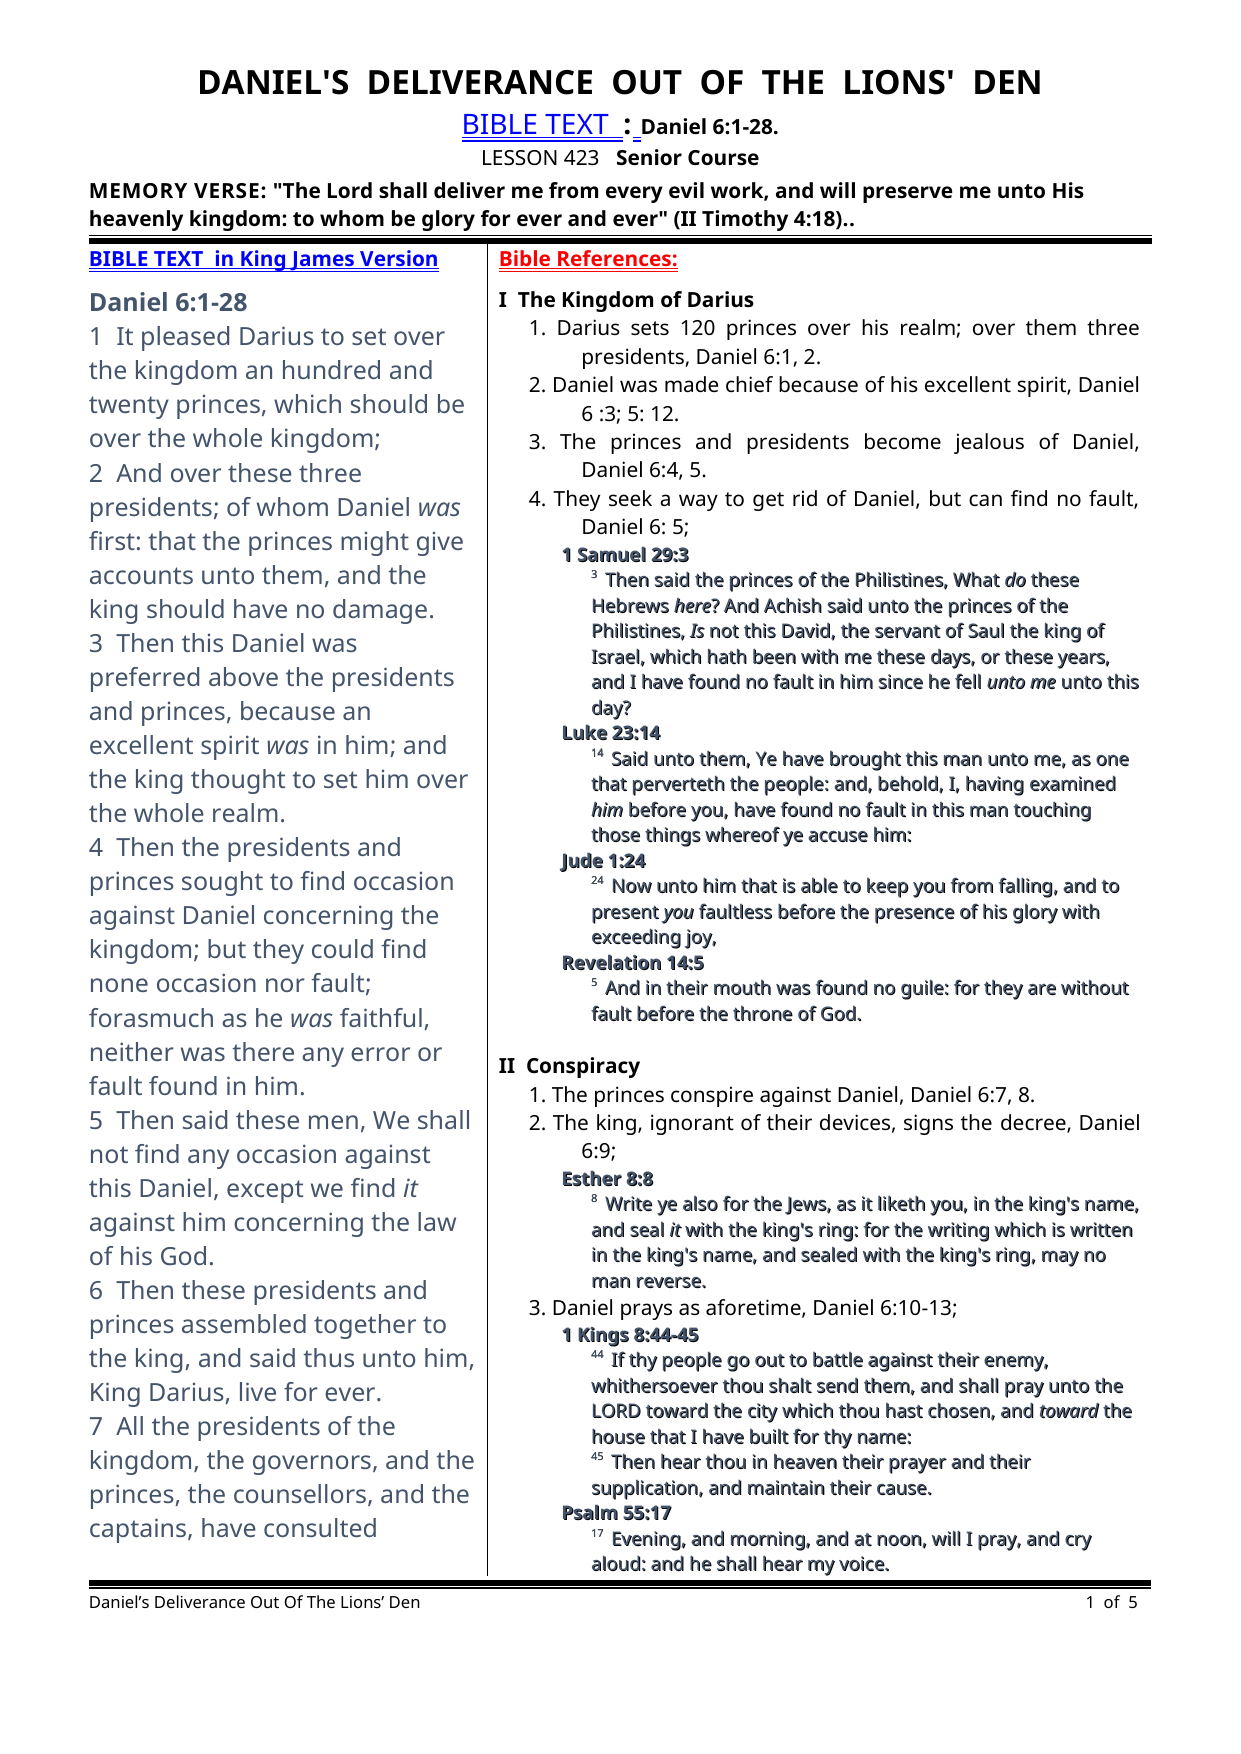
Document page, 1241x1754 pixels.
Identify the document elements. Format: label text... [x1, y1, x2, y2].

table_header BIBLE TEXT in King James Version [78, 244, 487, 285]
title DANIEL'S DELIVERANCE OUT OF THE LIONS' DEN [89, 59, 1151, 104]
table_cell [78, 285, 487, 1576]
text LESSON 423 Senior Course [89, 143, 1151, 171]
text BIBLE TEXT : Daniel 6:1-28. [89, 104, 1151, 143]
text MEMORY VERSE: "The Lord shall deliver me from every evil work, and will preserve me unto His heavenly kingdom: to whom be glory for ever and ever" (II Timothy 4:18).. [89, 176, 1152, 235]
table_header Bible References: [488, 244, 1152, 285]
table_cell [488, 285, 1152, 1576]
